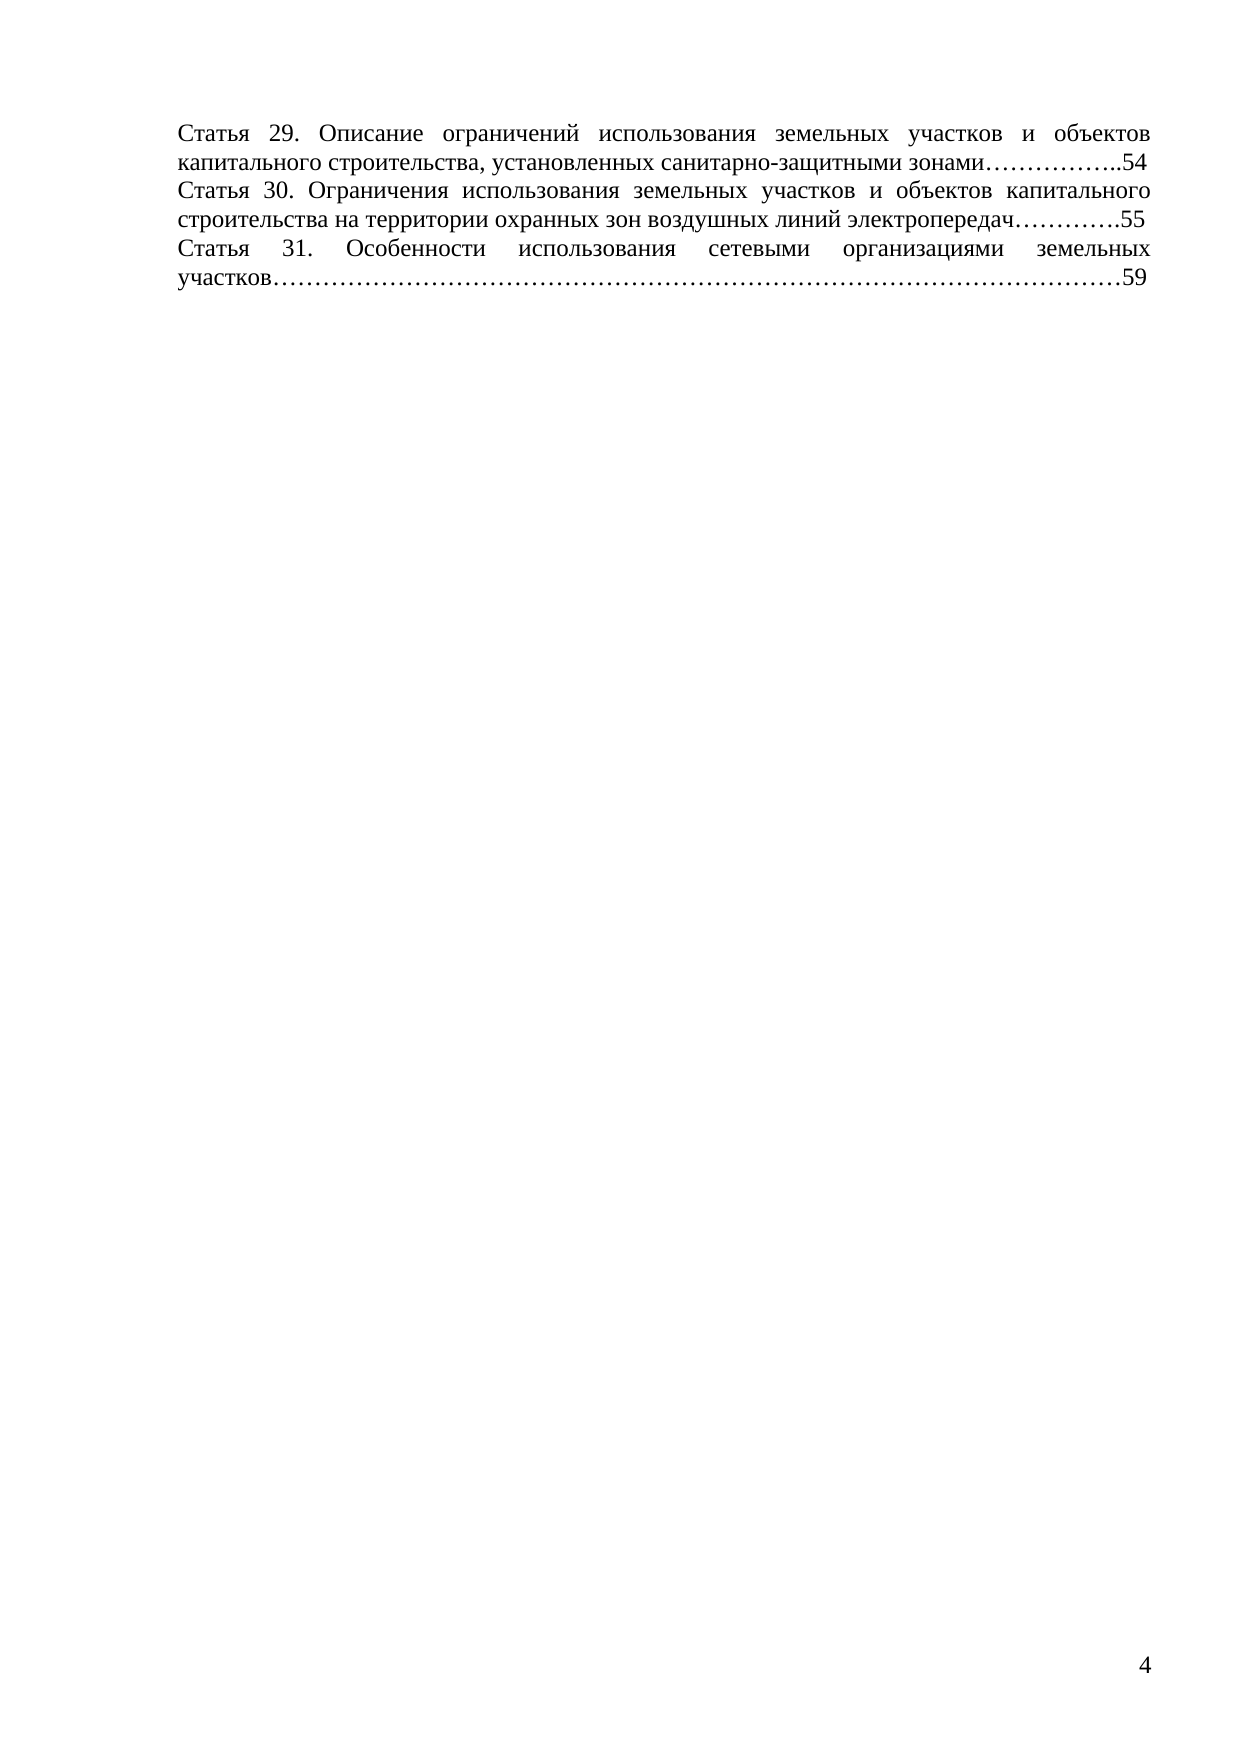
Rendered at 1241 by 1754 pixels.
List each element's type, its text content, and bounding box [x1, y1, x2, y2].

text Статья 31. Особенности использования сетевыми организациями земельных участков…………………………………………………………………………………………59 [177, 233, 1152, 291]
text Статья 30. Ограничения использования земельных участков и объектов капитального строительства на территории охранных зон воздушных линий электропередач………….55 [177, 176, 1152, 233]
text Статья 29. Описание ограничений использования земельных участков и объектов капитального строительства, установленных санитарно-защитными зонами……………..54 [177, 118, 1152, 176]
